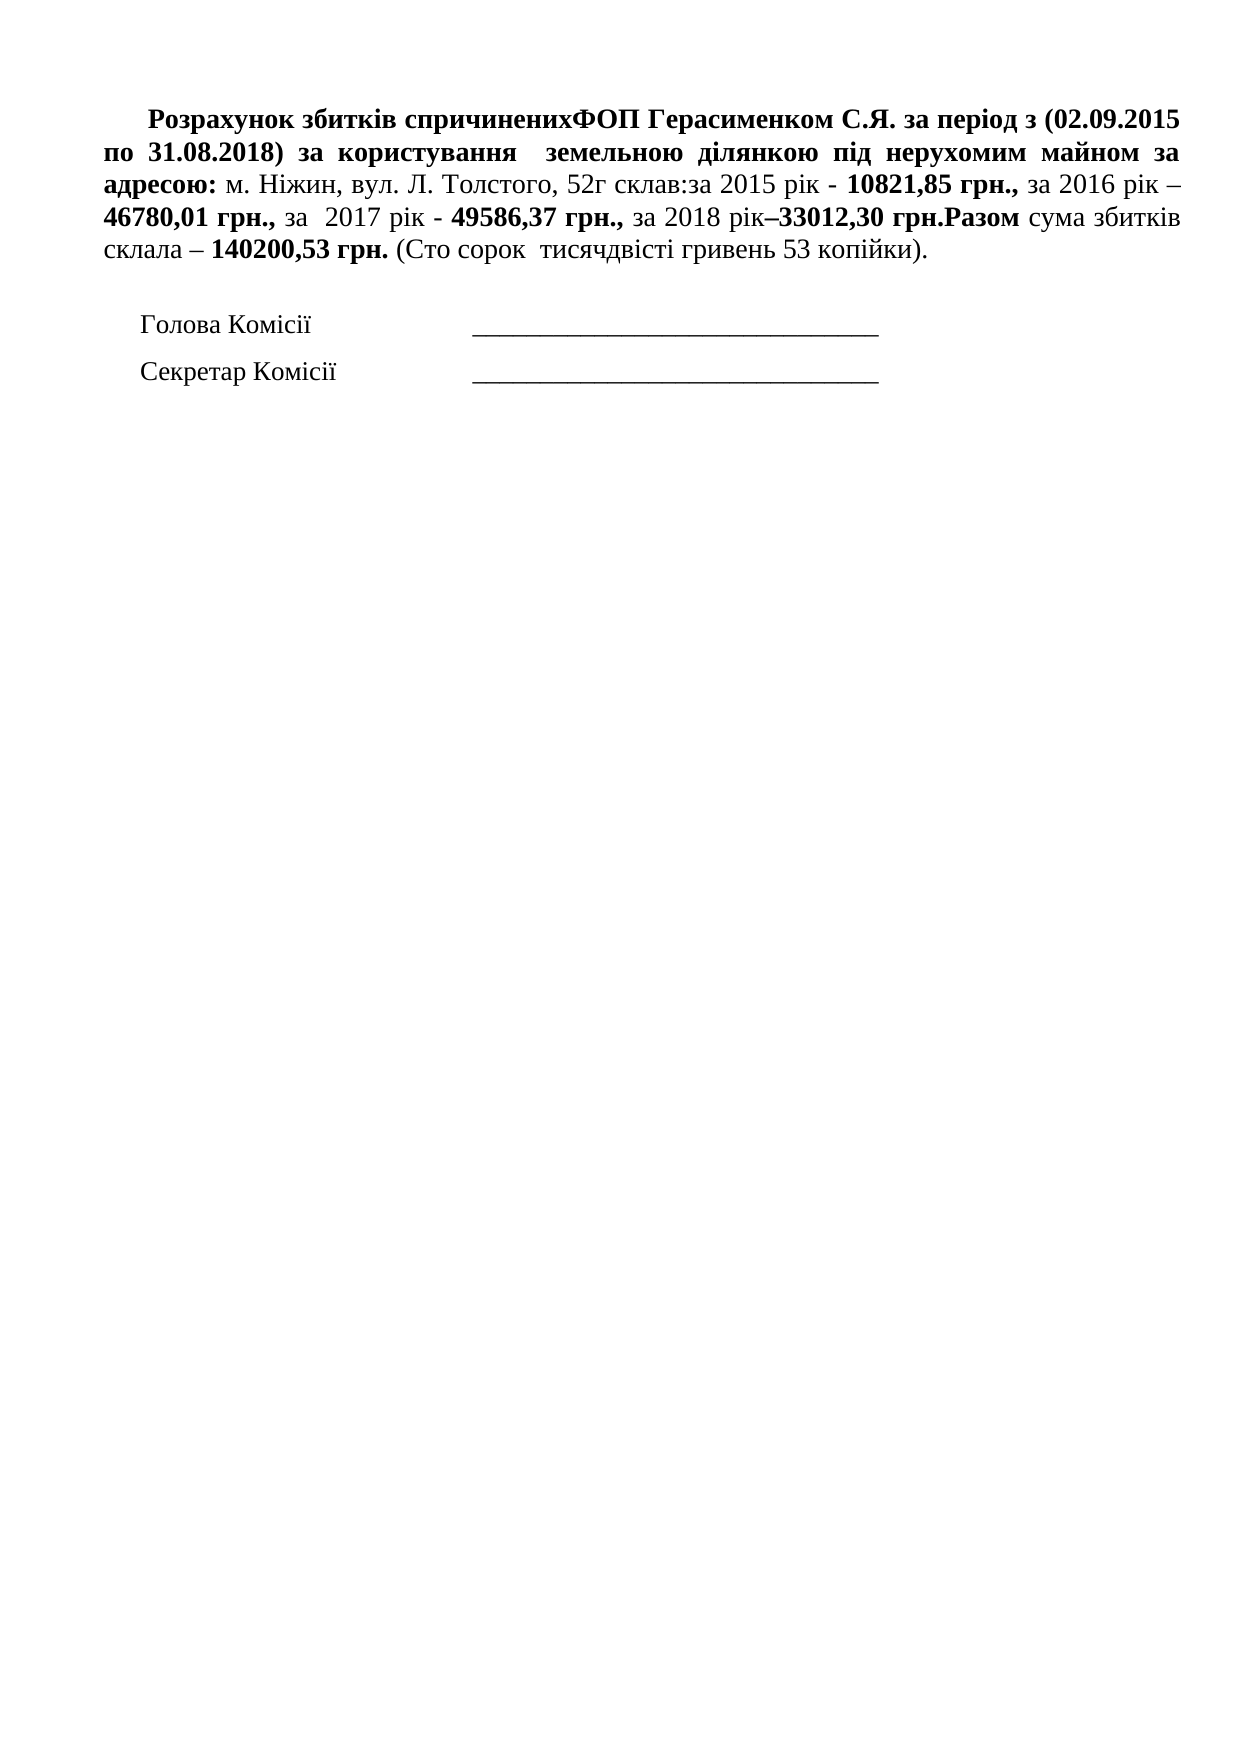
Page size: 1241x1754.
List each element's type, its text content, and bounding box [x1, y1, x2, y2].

text Секретар Комісії ______________________________ [140, 355, 1181, 386]
text Голова Комісії ______________________________ [140, 308, 1181, 339]
text Розрахунок збитків спричиненихФОП Герасименком С.Я. за період з (02.09.2015 по 31.08.2018) за користування земельною ділянкою під нерухомим майном за адресою: м. Ніжин, вул. Л. Толстого, 52г склав:за 2015 рік - 10821,85 грн., за 2016 рік –46780,01 грн., за 2017 рік - 49586,37 грн., за 2018 рік–33012,30 грн.Разом сума збитків склала – 140200,53 грн. (Сто сорок тисячдвісті гривень 53 копійки). [103, 103, 1181, 264]
